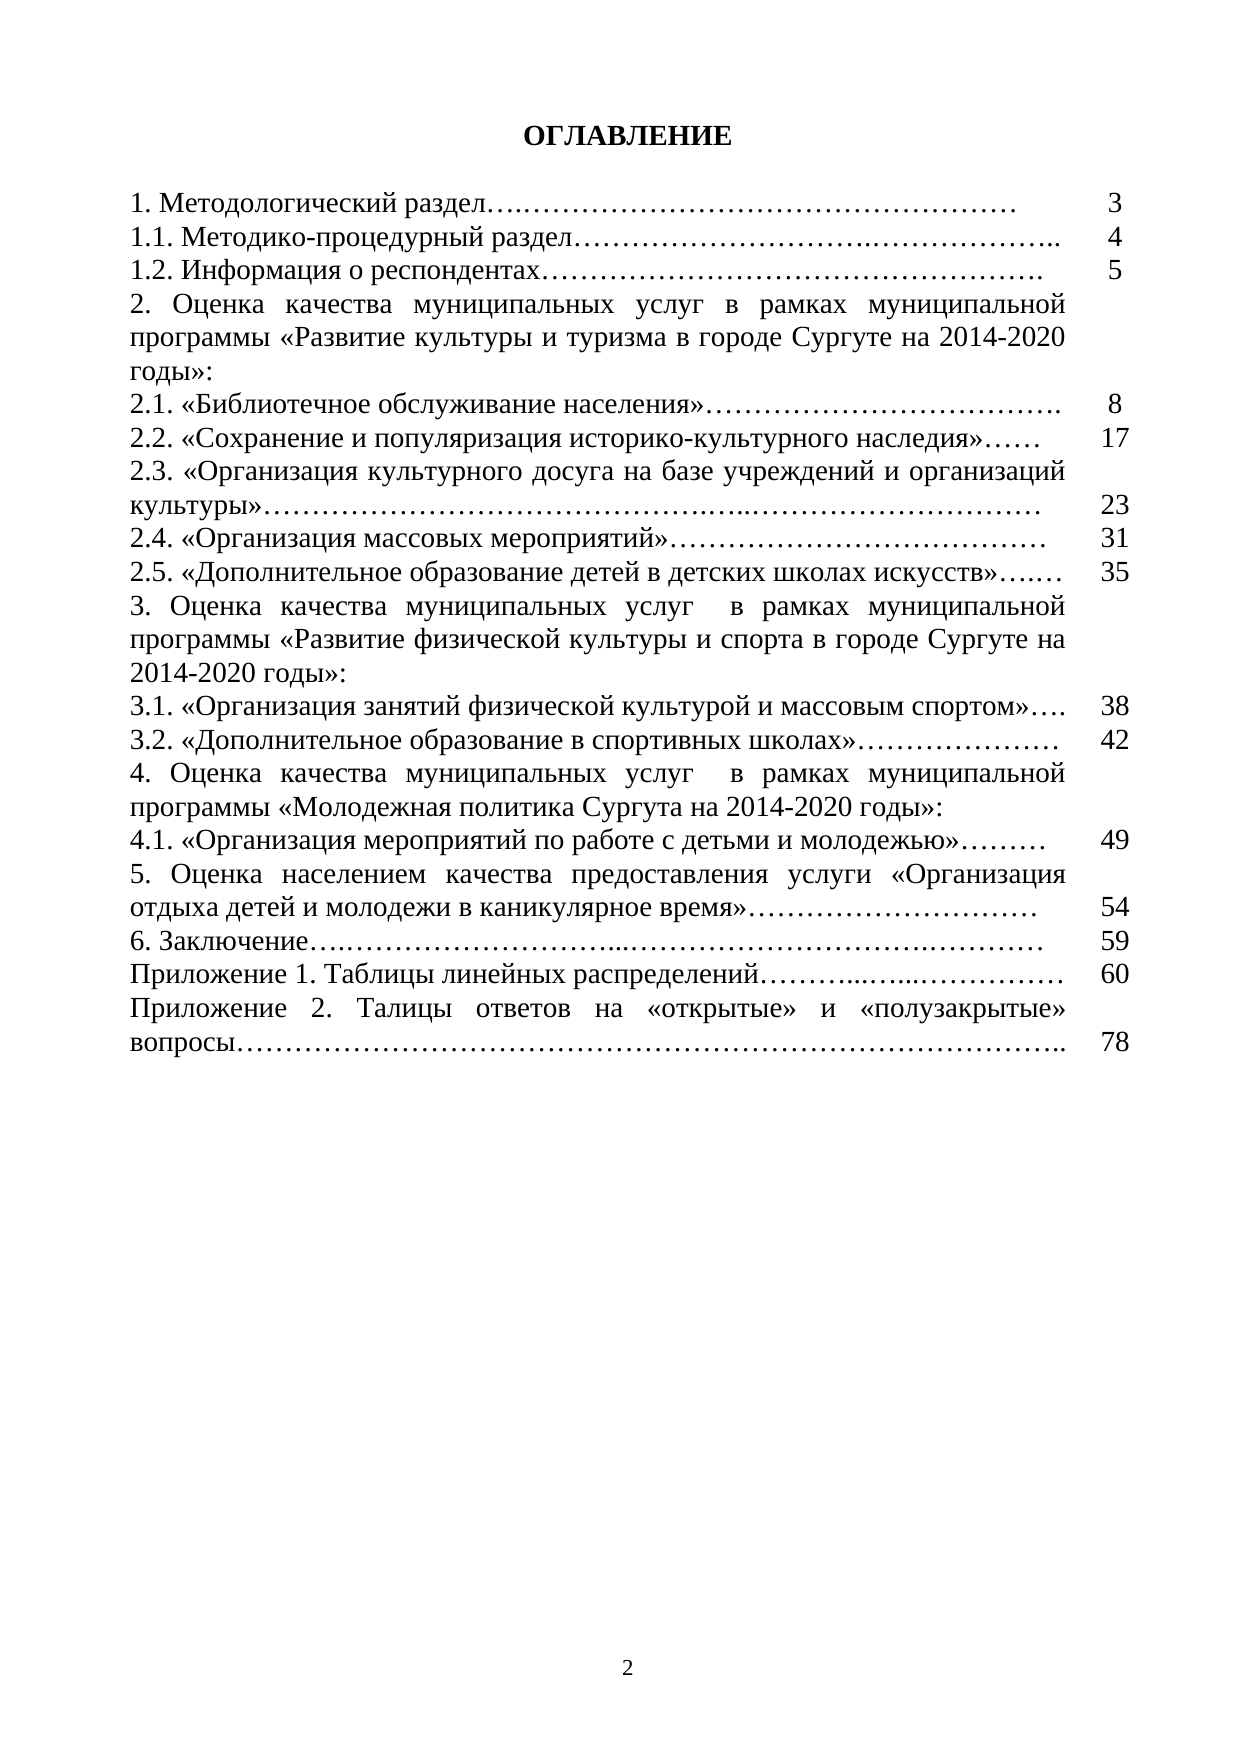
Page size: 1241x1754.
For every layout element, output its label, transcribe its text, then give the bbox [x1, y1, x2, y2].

table_cell 5 [1078, 252, 1152, 286]
table_cell 1.1. Методико-процедурный раздел………………………….……………….. [118, 219, 1078, 252]
table_cell 23 [1078, 454, 1152, 521]
table_cell 1.2. Информация о респондентах……………………………………………. [118, 252, 1078, 286]
table_cell 31 [1078, 521, 1152, 554]
table_cell 4 [1078, 219, 1152, 252]
text ОГЛАВЛЕНИЕ [118, 118, 1137, 152]
table_cell 5. Оценка населением качества предоставления услуги «Организация отдыха детей и молодежи в каникулярное время»………………………… [118, 856, 1078, 923]
table_cell 2.2. «Сохранение и популяризация историко-культурного наследия»…… [118, 420, 1078, 453]
table_cell 38 [1078, 588, 1152, 722]
table_cell 2.4. «Организация массовых мероприятий»………………………………… [118, 521, 1078, 554]
table_cell 35 [1078, 554, 1152, 588]
table_cell 78 [1078, 990, 1152, 1057]
table_cell 42 [1078, 722, 1152, 755]
table_cell 59 [1078, 923, 1152, 957]
table_cell 6. Заключение….………………………...………………………….………… [118, 923, 1078, 957]
table_cell 54 [1078, 856, 1152, 923]
table_cell 60 [1078, 957, 1152, 990]
table_cell Приложение 2. Талицы ответов на «открытые» и «полузакрытые» вопросы………………………………………………………………………….. [118, 990, 1078, 1057]
table_cell 2.3. «Организация культурного досуга на базе учреждений и организаций культуры»……………………………………….…..………………………… [118, 454, 1078, 521]
table_cell 3. Оценка качества муниципальных услуг в рамках муниципальной программы «Развитие физической культуры и спорта в городе Сургуте на 2014-2020 годы»: 3.1. «Организация занятий физической культурой и массовым спортом»…. [118, 588, 1078, 722]
table_cell 8 [1078, 286, 1152, 420]
table_cell 17 [1078, 420, 1152, 453]
table_cell 2.5. «Дополнительное образование детей в детских школах искусств»….… [118, 554, 1078, 588]
table_cell 4. Оценка качества муниципальных услуг в рамках муниципальной программы «Молодежная политика Сургута на 2014-2020 годы»: 4.1. «Организация мероприятий по работе с детьми и молодежью»……… [118, 755, 1078, 856]
table_header 3 [1078, 185, 1152, 219]
table_cell 49 [1078, 755, 1152, 856]
table_cell 2. Оценка качества муниципальных услуг в рамках муниципальной программы «Развитие культуры и туризма в городе Сургуте на 2014-2020 годы»: 2.1. «Библиотечное обслуживание населения»………………………………. [118, 286, 1078, 420]
table_cell Приложение 1. Таблицы линейных распределений………...…...…………… [118, 957, 1078, 990]
table_header 1. Методологический раздел….…………………………………………… [118, 185, 1078, 219]
table_cell 3.2. «Дополнительное образование в спортивных школах»………………… [118, 722, 1078, 755]
